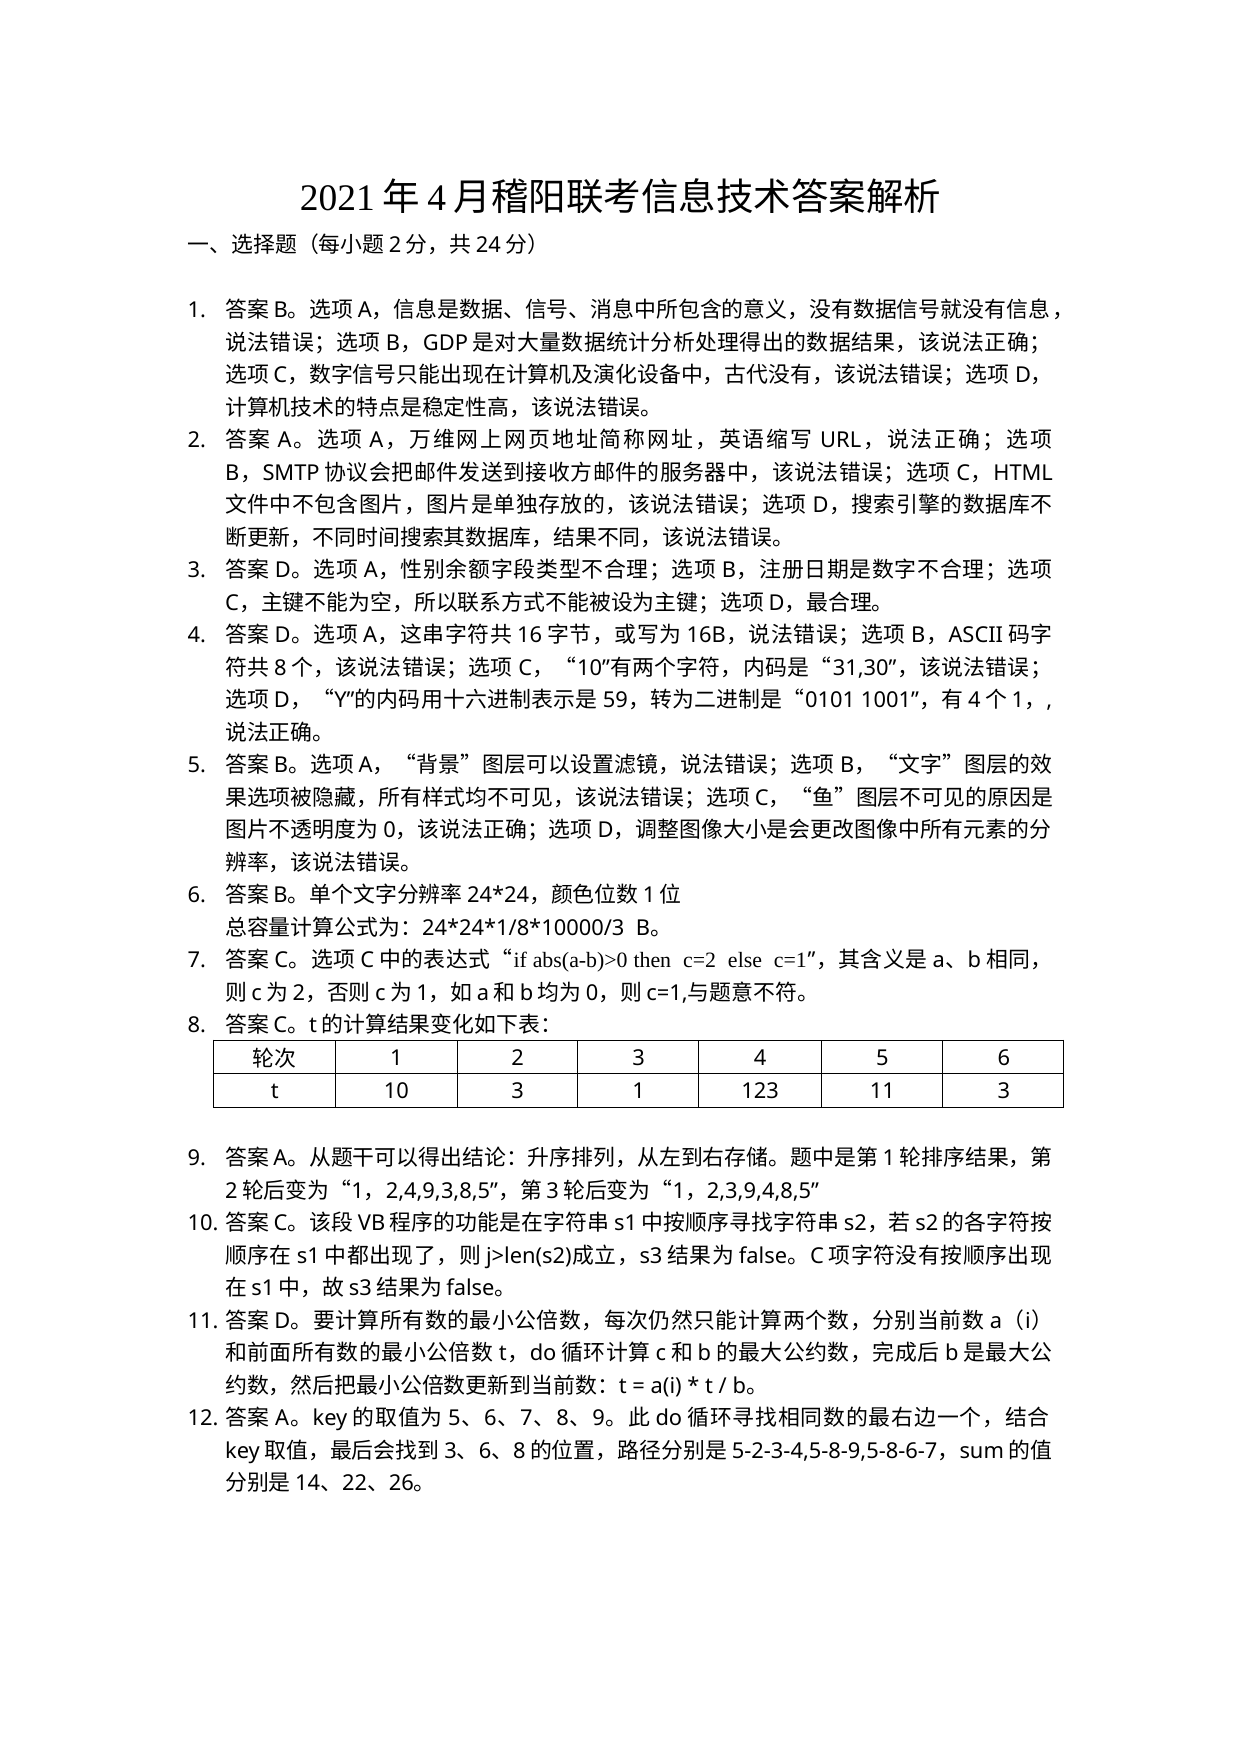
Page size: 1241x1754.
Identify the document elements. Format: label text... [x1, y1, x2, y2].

list 答案C。选项C中的表达式“if abs(a-b)>0 then c=2 else c=1”，其含义是a、b相同，则c为2，否则c为1，如a和b均为0，则c=1,与题意不符。 [187, 942, 1053, 1007]
table_cell 3 [943, 1074, 1063, 1107]
list 答案B。选项A，“背景”图层可以设置滤镜，说法错误；选项B，“文字”图层的效果选项被隐藏，所有样式均不可见，该说法错误；选项C，“鱼”图层不可见的原因是图片不透明度为0，该说法正确；选项D，调整图像大小是会更改图像中所有元素的分辨率，该说法错误。 [187, 747, 1053, 877]
table_cell 1 [578, 1074, 698, 1107]
table_cell 11 [822, 1074, 942, 1107]
list 总容量计算公式为：24*24*1/8*10000/3 B。 [225, 909, 1053, 942]
table_header 2 [458, 1041, 577, 1073]
table_header 1 [336, 1041, 457, 1073]
table_cell t [214, 1074, 335, 1107]
list 答案B。选项A，信息是数据、信号、消息中所包含的意义，没有数据信号就没有信息，说法错误；选项B，GDP是对大量数据统计分析处理得出的数据结果，该说法正确；选项C，数字信号只能出现在计算机及演化设备中，古代没有，该说法错误；选项D，计算机技术的特点是稳定性高，该说法错误。 [187, 292, 1053, 422]
table_header 3 [578, 1041, 698, 1073]
list 答案C。该段VB程序的功能是在字符串s1中按顺序寻找字符串s2，若s2的各字符按顺序在s1中都出现了，则j>len(s2)成立，s3结果为false。C项字符没有按顺序出现在s1中，故s3结果为false。 [187, 1205, 1053, 1303]
table_header 4 [699, 1041, 821, 1073]
text 一、选择题（每小题2分，共24分） [187, 227, 1053, 259]
table_cell 3 [458, 1074, 577, 1107]
table_cell 123 [699, 1074, 821, 1107]
list 答案A。key的取值为5、6、7、8、9。此do循环寻找相同数的最右边一个，结合key取值，最后会找到3、6、8的位置，路径分别是5-2-3-4,5-8-9,5-8-6-7，sum的值分别是14、22、26。 [187, 1400, 1053, 1498]
table_header 轮次 [214, 1041, 335, 1073]
table_header 6 [943, 1041, 1063, 1073]
list 答案D。要计算所有数的最小公倍数，每次仍然只能计算两个数，分别当前数a（i）和前面所有数的最小公倍数t，do循环计算c和b的最大公约数，完成后b是最大公约数，然后把最小公倍数更新到当前数：t = a(i) * t / b。 [187, 1303, 1053, 1400]
list 答案C。t的计算结果变化如下表： [187, 1007, 1053, 1039]
list 答案B。单个文字分辨率24*24，颜色位数1位 [187, 877, 1053, 909]
list 答案D。选项A，这串字符共16字节，或写为16B，说法错误；选项B，ASCII码字符共8个，该说法错误；选项C，“10”有两个字符，内码是“31,30”，该说法错误；选项D，“Y”的内码用十六进制表示是59，转为二进制是“0101 1001”，有4个1，,说法正确。 [187, 617, 1053, 747]
text 2021年4月稽阳联考信息技术答案解析 [187, 162, 1053, 227]
list 答案D。选项A，性别余额字段类型不合理；选项B，注册日期是数字不合理；选项C，主键不能为空，所以联系方式不能被设为主键；选项D，最合理。 [187, 552, 1053, 617]
table_cell 10 [336, 1074, 457, 1107]
table_header 5 [822, 1041, 942, 1073]
list 答案A。选项A，万维网上网页地址简称网址，英语缩写URL，说法正确；选项B，SMTP协议会把邮件发送到接收方邮件的服务器中，该说法错误；选项C，HTML文件中不包含图片，图片是单独存放的，该说法错误；选项D，搜索引擎的数据库不断更新，不同时间搜索其数据库，结果不同，该说法错误。 [187, 422, 1053, 552]
list 答案A。从题干可以得出结论：升序排列，从左到右存储。题中是第1轮排序结果，第2轮后变为“1，2,4,9,3,8,5”，第3轮后变为“1，2,3,9,4,8,5” [187, 1140, 1053, 1205]
